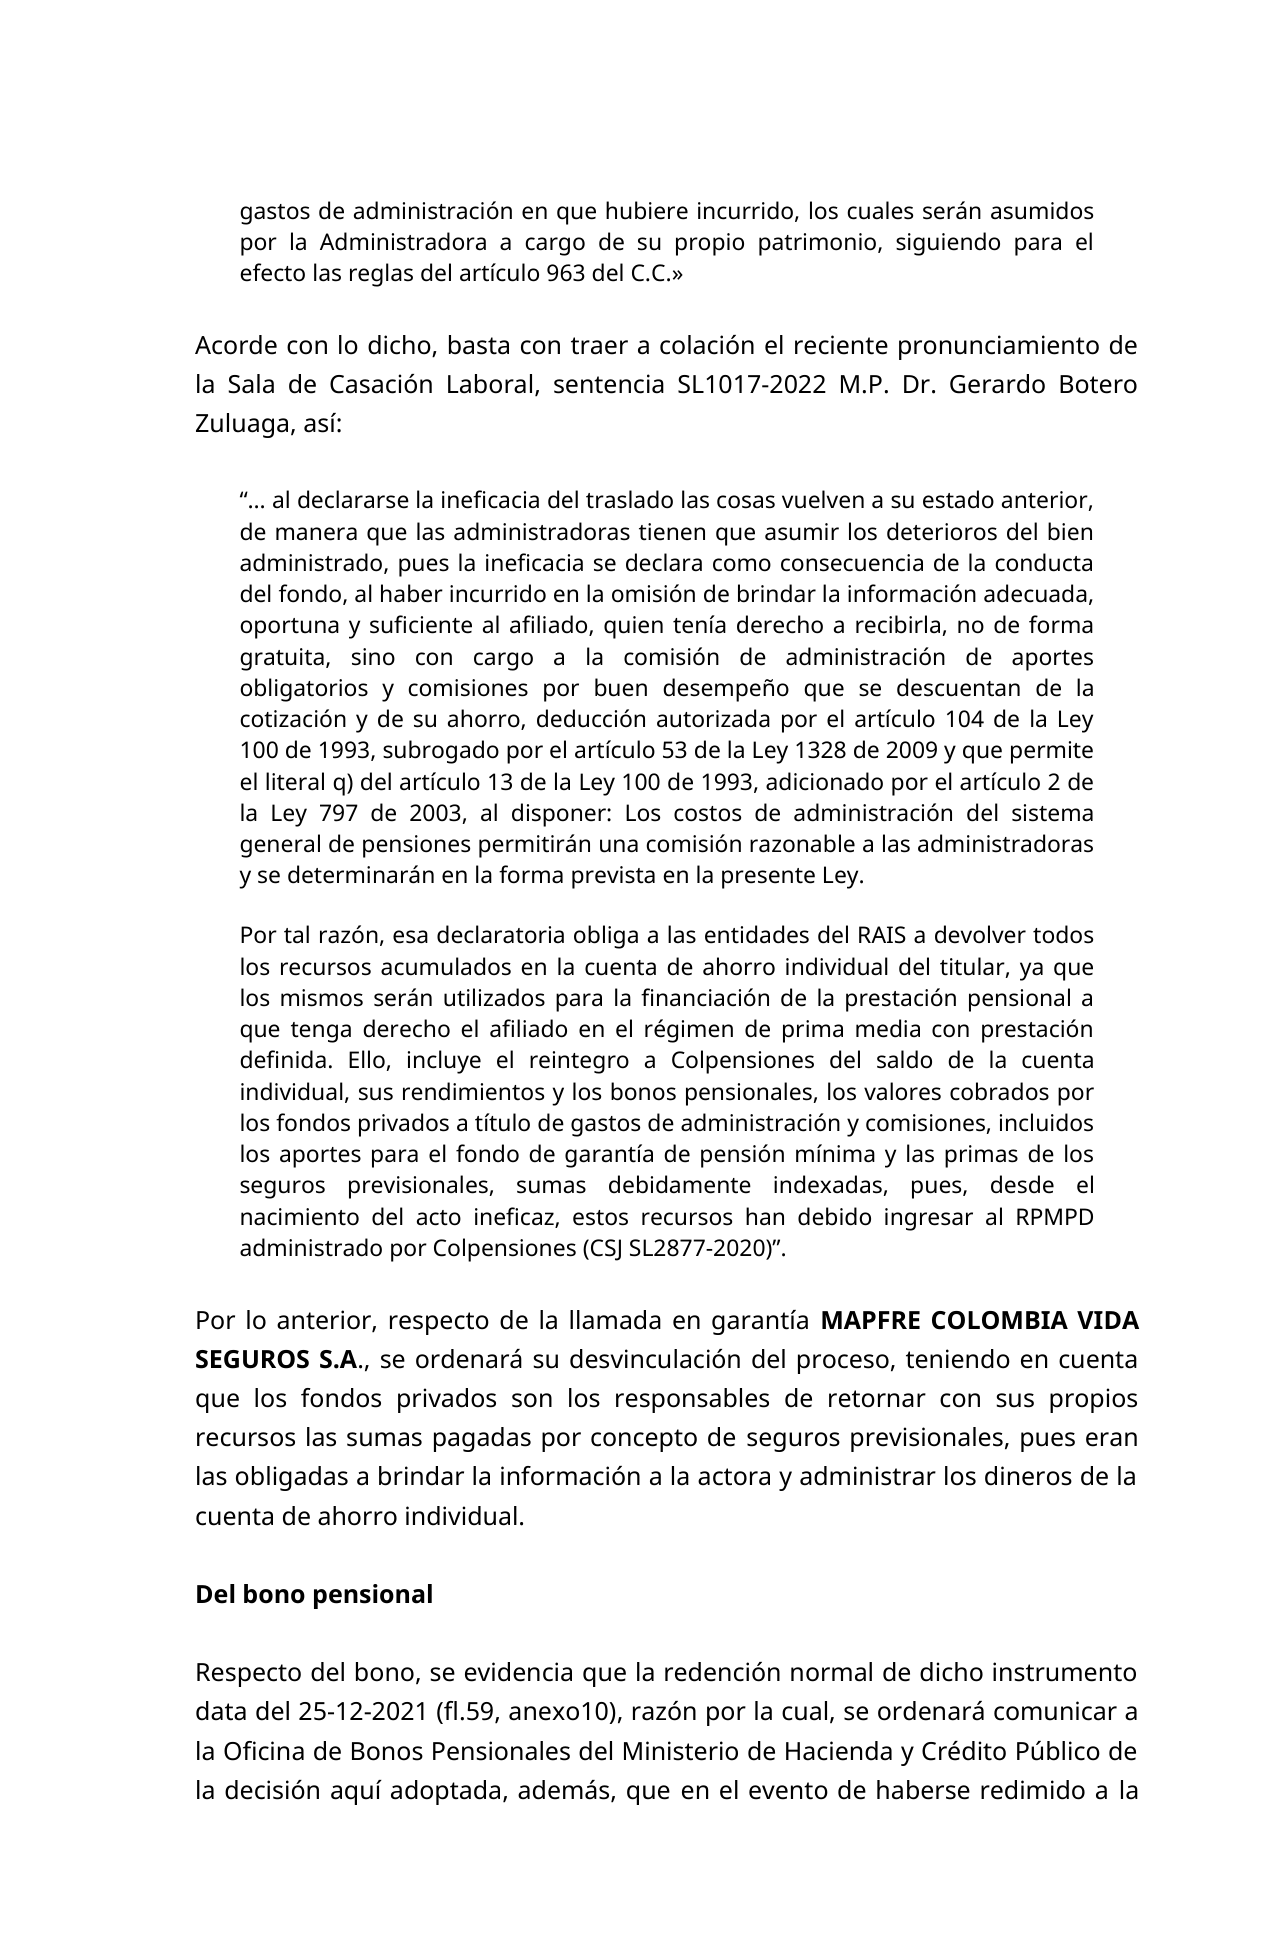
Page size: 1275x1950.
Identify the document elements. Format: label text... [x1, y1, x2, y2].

text “… al declararse la ineficacia del traslado las cosas vuelven a su estado anterior, de manera que las administradoras tienen que asumir los deterioros del bien administrado, pues la ineficacia se declara como consecuencia de la conducta del fondo, al haber incurrido en la omisión de brindar la información adecuada, oportuna y suficiente al afiliado, quien tenía derecho a recibirla, no de forma gratuita, sino con cargo a la comisión de administración de aportes obligatorios y comisiones por buen desempeño que se descuentan de la cotización y de su ahorro, deducción autorizada por el artículo 104 de la Ley 100 de 1993, subrogado por el artículo 53 de la Ley 1328 de 2009 y que permite el literal q) del artículo 13 de la Ley 100 de 1993, adicionado por el artículo 2 de la Ley 797 de 2003, al disponer: Los costos de administración del sistema general de pensiones permitirán una comisión razonable a las administradoras y se determinarán en la forma prevista en la presente Ley. [239, 484, 1095, 891]
text Acorde con lo dicho, basta con traer a colación el reciente pronunciamiento de la Sala de Casación Laboral, sentencia SL1017-2022 M.P. Dr. Gerardo Botero Zuluaga, así: [195, 328, 1139, 440]
text Por tal razón, esa declaratoria obliga a las entidades del RAIS a devolver todos los recursos acumulados en la cuenta de ahorro individual del titular, ya que los mismos serán utilizados para la financiación de la prestación pensional a que tenga derecho el afiliado en el régimen de prima media con prestación definida. Ello, incluye el reintegro a Colpensiones del saldo de la cuenta individual, sus rendimientos y los bonos pensionales, los valores cobrados por los fondos privados a título de gastos de administración y comisiones, incluidos los aportes para el fondo de garantía de pensión mínima y las primas de los seguros previsionales, sumas debidamente indexadas, pues, desde el nacimiento del acto ineficaz, estos recursos han debido ingresar al RPMPD administrado por Colpensiones (CSJ SL2877-2020)”. [239, 919, 1095, 1263]
text Del bono pensional [195, 1577, 1139, 1611]
text Por lo anterior, respecto de la llamada en garantía MAPFRE COLOMBIA VIDA SEGUROS S.A., se ordenará su desvinculación del proceso, teniendo en cuenta que los fondos privados son los responsables de retornar con sus propios recursos las sumas pagadas por concepto de seguros previsionales, pues eran las obligadas a brindar la información a la actora y administrar los dineros de la cuenta de ahorro individual. [195, 1302, 1139, 1532]
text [239, 195, 1095, 289]
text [195, 1655, 1139, 1806]
